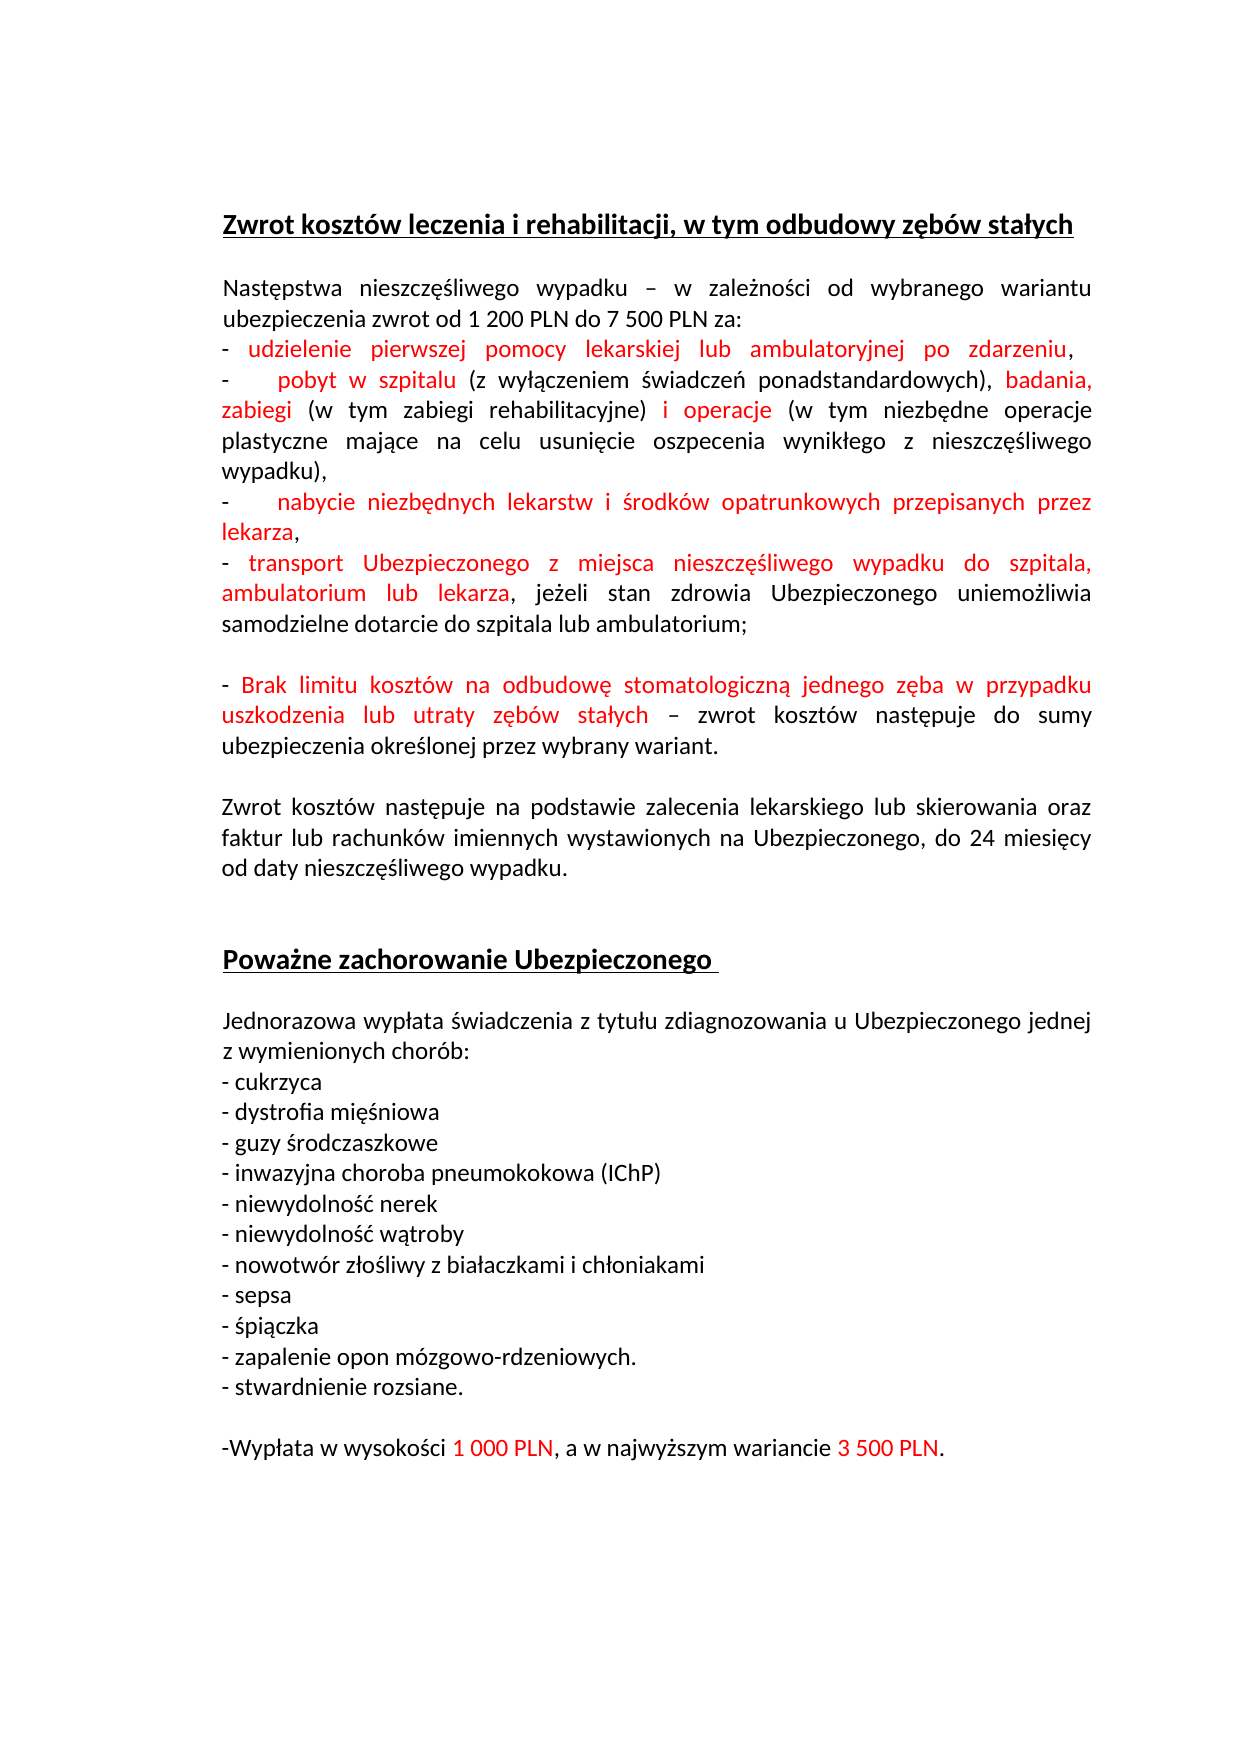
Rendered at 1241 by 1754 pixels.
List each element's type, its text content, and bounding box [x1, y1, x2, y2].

text - cukrzyca [221, 1066, 1093, 1096]
text - stwardnienie rozsiane. -Wypłata w wysokości 1 000 PLN, a w najwyższym wariancie 3 500 PLN. [221, 1371, 1093, 1463]
text - udzielenie pierwszej pomocy lekarskiej lub ambulatoryjnej po zdarzeniu, - pobyt w szpitalu (z wyłączeniem świadczeń ponadstandardowych), badania, zabiegi (w tym zabiegi rehabilitacyjne) i operacje (w tym niezbędne operacje plastyczne mające na celu usunięcie oszpecenia wynikłego z nieszczęśliwego wypadku), - nabycie niezbędnych lekarstw i środków opatrunkowych przepisanych przez lekarza, - transport Ubezpieczonego z miejsca nieszczęśliwego wypadku do szpitala, ambulatorium lub lekarza, jeżeli stan zdrowia Ubezpieczonego uniemożliwia samodzielne dotarcie do szpitala lub ambulatorium; [221, 333, 1093, 638]
text Zwrot kosztów leczenia i rehabilitacji, w tym odbudowy zębów stałych [223, 206, 1093, 242]
text Poważne zachorowanie Ubezpieczonego [223, 941, 1093, 977]
text - sepsa - śpiączka - zapalenie opon mózgowo-rdzeniowych. [221, 1279, 1093, 1371]
text - Brak limitu kosztów na odbudowę stomatologiczną jednego zęba w przypadku uszkodzenia lub utraty zębów stałych – zwrot kosztów następuje do sumy ubezpieczenia określonej przez wybrany wariant. [221, 669, 1093, 761]
text Jednorazowa wypłata świadczenia z tytułu zdiagnozowania u Ubezpieczonego jednej z wymienionych chorób: [223, 1005, 1093, 1066]
text Zwrot kosztów następuje na podstawie zalecenia lekarskiego lub skierowania oraz faktur lub rachunków imiennych wystawionych na Ubezpieczonego, do 24 miesięcy od daty nieszczęśliwego wypadku. [221, 791, 1093, 883]
text - dystrofia mięśniowa - guzy środczaszkowe - inwazyjna choroba pneumokokowa (IChP) - niewydolność nerek - niewydolność wątroby - nowotwór złośliwy z białaczkami i chłoniakami [221, 1096, 1093, 1279]
text Następstwa nieszczęśliwego wypadku – w zależności od wybranego wariantu ubezpieczenia zwrot od 1 200 PLN do 7 500 PLN za: [223, 272, 1093, 333]
